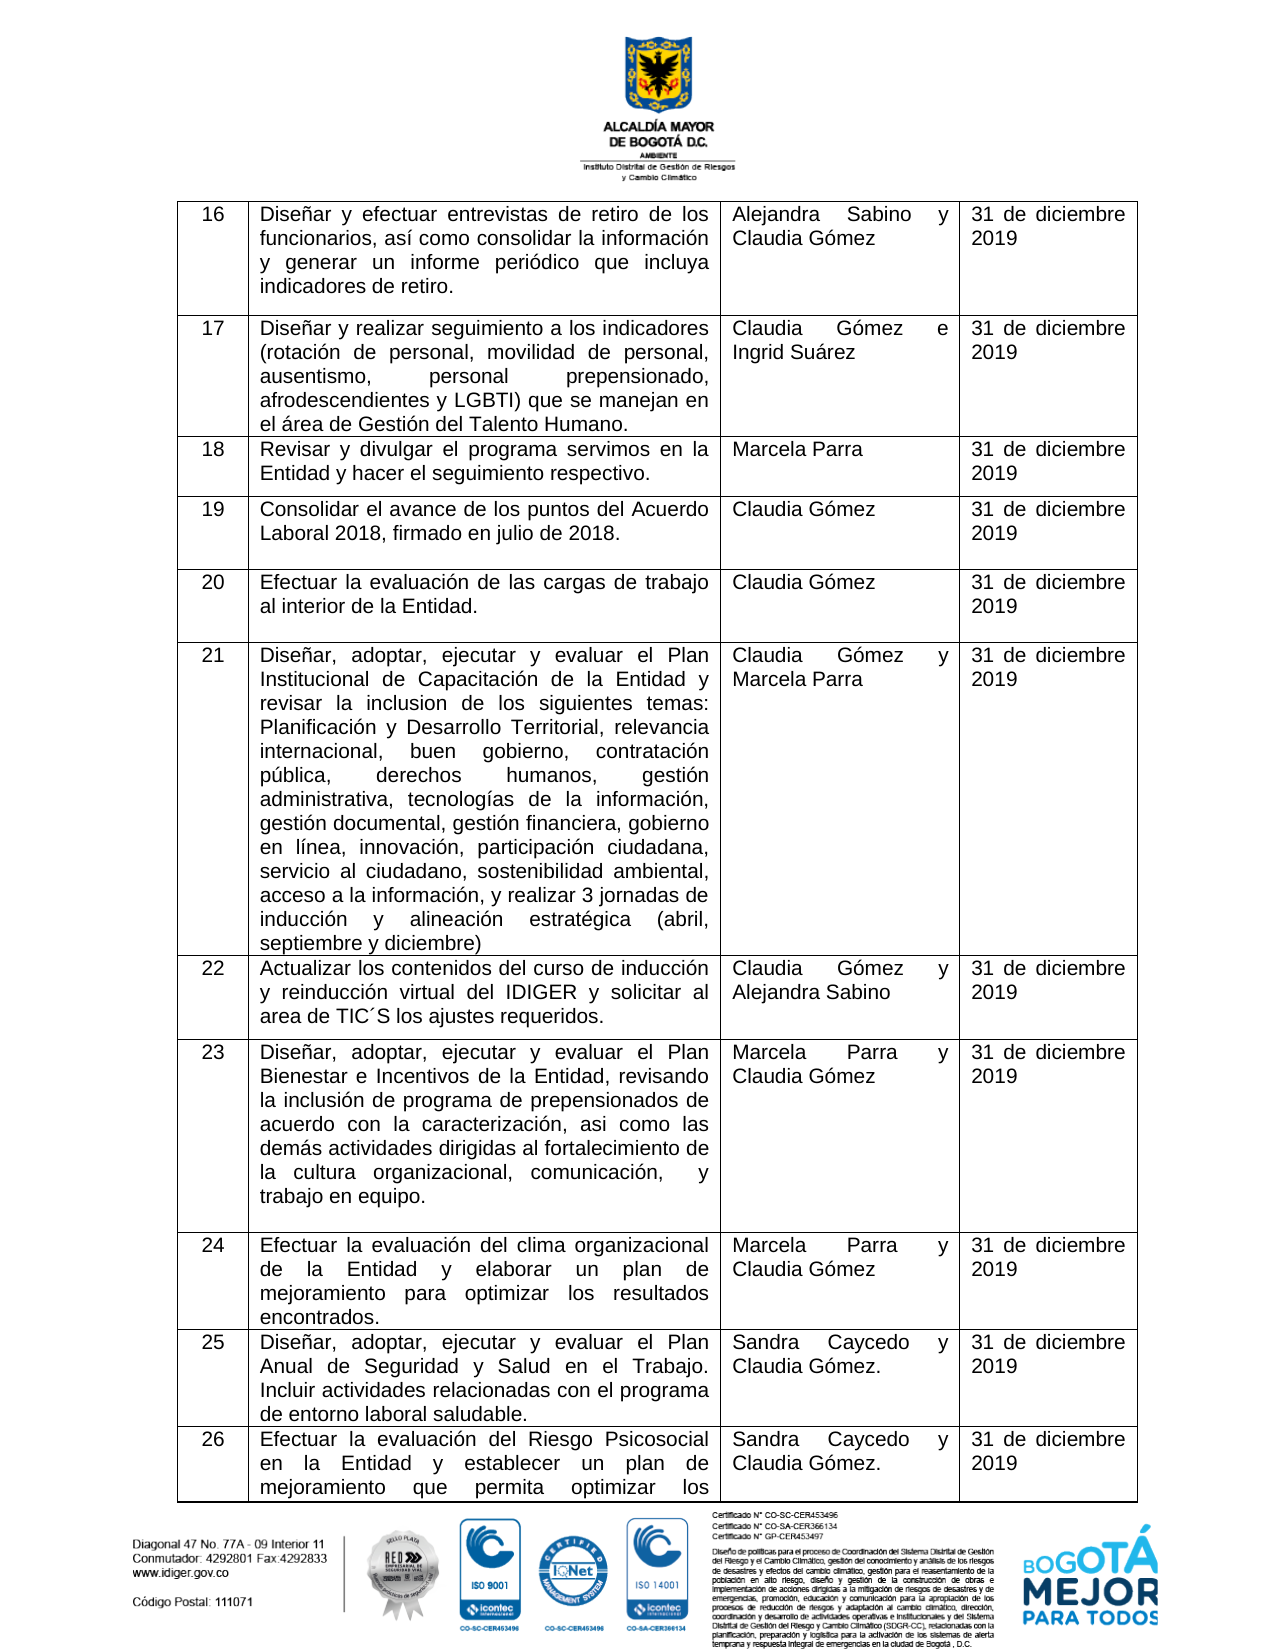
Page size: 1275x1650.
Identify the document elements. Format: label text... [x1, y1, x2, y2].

table_cell 21 [178, 643, 248, 954]
table_cell 23 [178, 1040, 248, 1232]
table_cell 31 de diciembre 2019 [960, 316, 1137, 436]
table_cell Marcela Parra [721, 437, 959, 496]
table_cell 31 de diciembre 2019 [960, 643, 1137, 954]
table_cell 31 de diciembre 2019 [960, 1040, 1137, 1232]
table_cell 22 [178, 956, 248, 1039]
table_cell Diseñar y efectuar entrevistas de retiro de los funcionarios, así como consolidar la información y generar un informe periódico que incluya indicadores de retiro. [249, 202, 720, 315]
table_cell Efectuar la evaluación del Riesgo Psicosocial en la Entidad y establecer un plan de mejoramiento que permita optimizar los resultados encontrados. [249, 1427, 720, 1501]
table_cell Claudia Gómez [721, 570, 959, 642]
picture [132, 1508, 1157, 1649]
table_cell Actualizar los contenidos del curso de inducción y reinducción virtual del IDIGER y solicitar al area de TIC´S los ajustes requeridos. [249, 956, 720, 1039]
table_cell 31 de diciembre 2019 [960, 1427, 1137, 1501]
table_cell 18 [178, 437, 248, 496]
table_cell Claudia Gómez [721, 497, 959, 569]
table_cell 31 de diciembre 2019 [960, 1330, 1137, 1426]
picture [579, 36, 736, 181]
table_cell 20 [178, 570, 248, 642]
table_cell 31 de diciembre 2019 [960, 202, 1137, 315]
table_cell Alejandra Sabino y Claudia Gómez [721, 202, 959, 315]
table_cell Efectuar la evaluación del clima organizacional de la Entidad y elaborar un plan de mejoramiento para optimizar los resultados encontrados. [249, 1233, 720, 1329]
table_cell 31 de diciembre 2019 [960, 437, 1137, 496]
table_cell Diseñar, adoptar, ejecutar y evaluar el Plan Institucional de Capacitación de la Entidad y revisar la inclusion de los siguientes temas: Planificación y Desarrollo Territorial, relevancia internacional, buen gobierno, contratación pública, derechos humanos, gestión administrativa, tecnologías de la información, gestión documental, gestión financiera, gobierno en línea, innovación, participación ciudadana, servicio al ciudadano, sostenibilidad ambiental, acceso a la información, y realizar 3 jornadas de inducción y alineación estratégica (abril, septiembre y diciembre) [249, 643, 720, 954]
table_cell Revisar y divulgar el programa servimos en la Entidad y hacer el seguimiento respectivo. [249, 437, 720, 496]
table_cell Marcela Parra y Claudia Gómez [721, 1233, 959, 1329]
table_cell Efectuar la evaluación de las cargas de trabajo al interior de la Entidad. [249, 570, 720, 642]
table_cell 31 de diciembre 2019 [960, 570, 1137, 642]
table_cell 19 [178, 497, 248, 569]
table_cell Diseñar, adoptar, ejecutar y evaluar el Plan Anual de Seguridad y Salud en el Trabajo. Incluir actividades relacionadas con el programa de entorno laboral saludable. [249, 1330, 720, 1426]
table_cell Diseñar y realizar seguimiento a los indicadores (rotación de personal, movilidad de personal, ausentismo, personal prepensionado, afrodescendientes y LGBTI) que se manejan en el área de Gestión del Talento Humano. [249, 316, 720, 436]
table_cell 17 [178, 316, 248, 436]
table_cell Sandra Caycedo y Claudia Gómez. [721, 1427, 959, 1501]
table_cell Diseñar, adoptar, ejecutar y evaluar el Plan Bienestar e Incentivos de la Entidad, revisando la inclusión de programa de prepensionados de acuerdo con la caracterización, asi como las demás actividades dirigidas al fortalecimiento de la cultura organizacional, comunicación, y trabajo en equipo. [249, 1040, 720, 1232]
table_cell 24 [178, 1233, 248, 1329]
table_cell Marcela Parra y Claudia Gómez [721, 1040, 959, 1232]
table_cell 31 de diciembre 2019 [960, 1233, 1137, 1329]
table_cell 16 [178, 202, 248, 315]
table_cell Claudia Gómez y Alejandra Sabino [721, 956, 959, 1039]
table_cell 25 [178, 1330, 248, 1426]
table_cell 31 de diciembre 2019 [960, 956, 1137, 1039]
table_cell Claudia Gómez y Marcela Parra [721, 643, 959, 954]
table_cell 26 [178, 1427, 248, 1501]
table_cell 31 de diciembre 2019 [960, 497, 1137, 569]
table_cell Consolidar el avance de los puntos del Acuerdo Laboral 2018, firmado en julio de 2018. [249, 497, 720, 569]
table_cell Claudia Gómez e Ingrid Suárez [721, 316, 959, 436]
table_cell Sandra Caycedo y Claudia Gómez. [721, 1330, 959, 1426]
